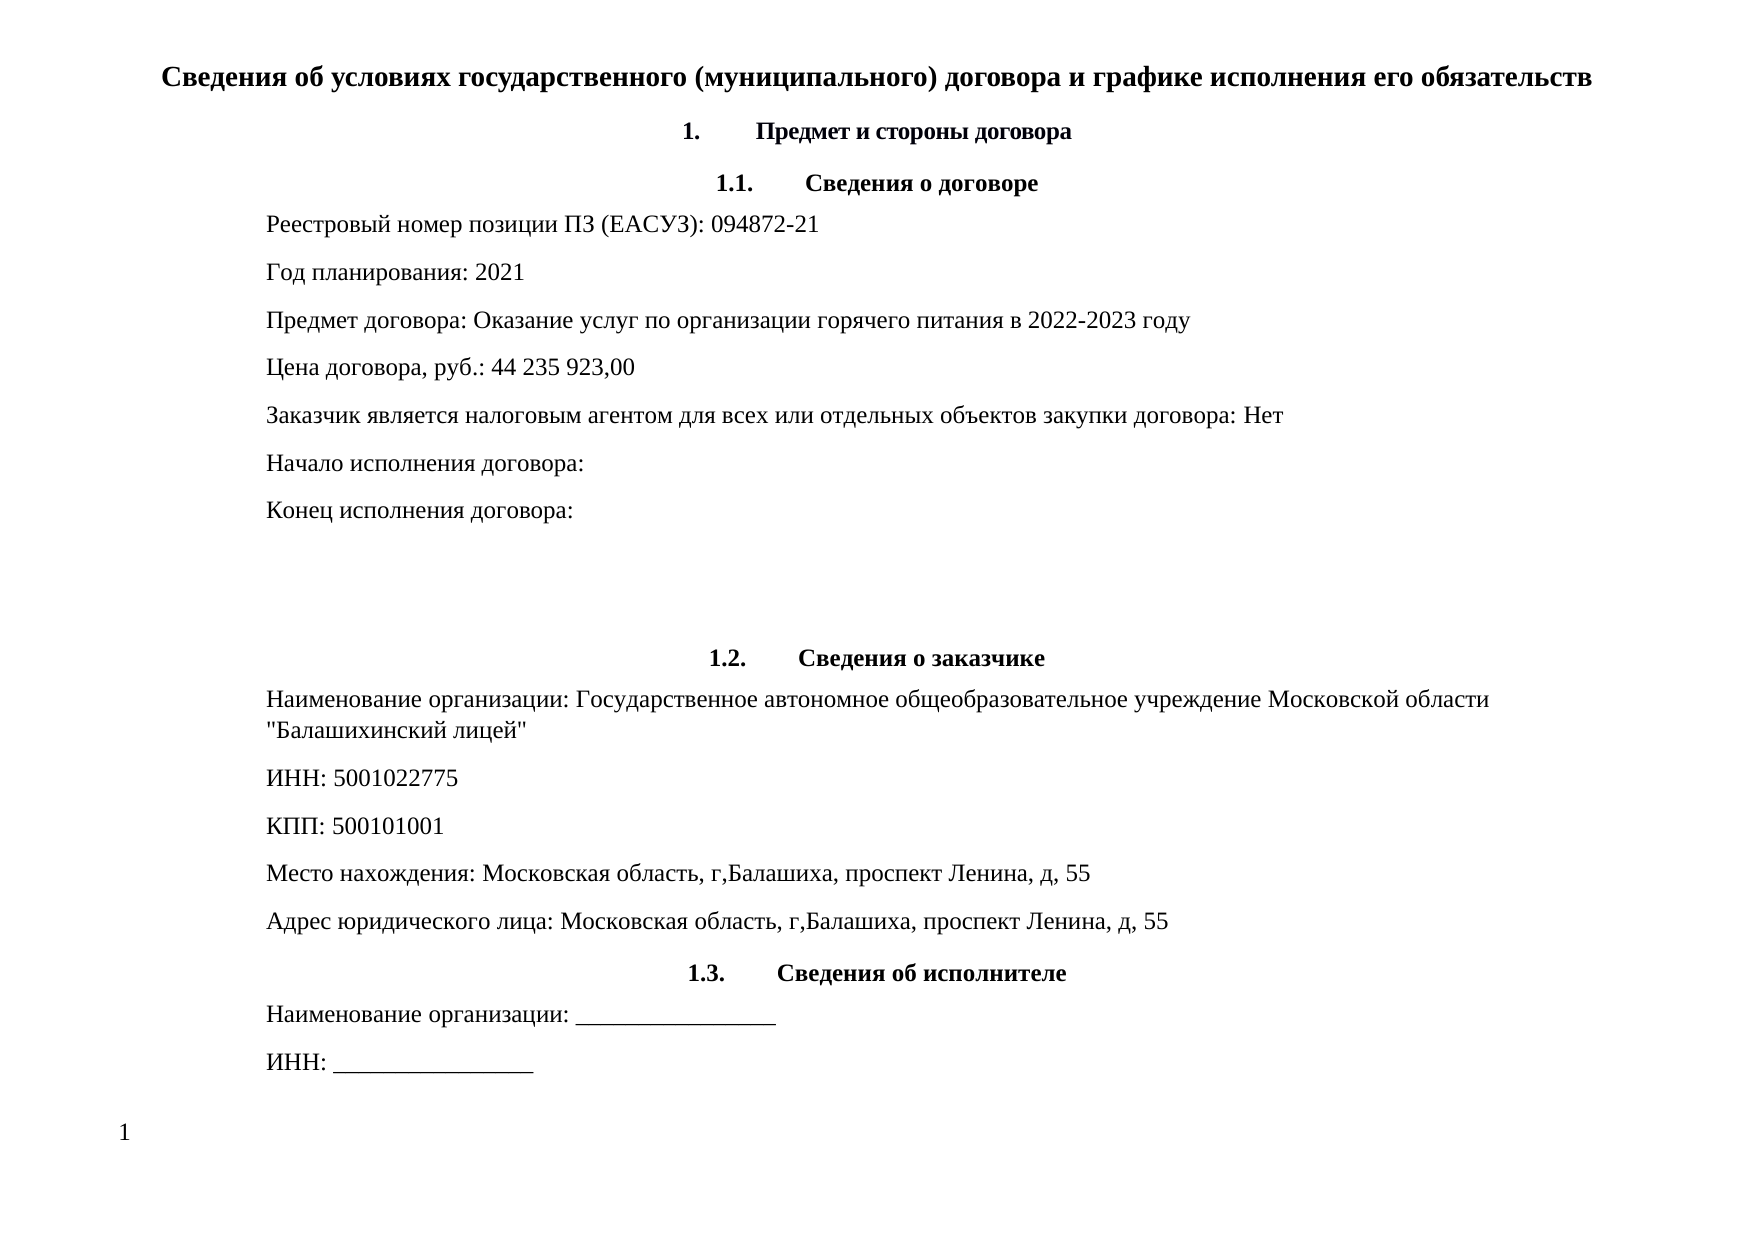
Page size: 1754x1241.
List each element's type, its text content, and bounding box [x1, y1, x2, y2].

text Год планирования: 2021 [266, 257, 1636, 286]
text Адрес юридического лица: Московская область, г,Балашиха, проспект Ленина, д, 55 [266, 906, 1636, 935]
text КПП: 500101001 [266, 811, 1636, 839]
subtitle Сведения о заказчике [118, 643, 1636, 672]
text Реестровый номер позиции ПЗ (ЕАСУЗ): 094872-21 [266, 209, 1636, 238]
subtitle Сведения о договоре [118, 168, 1636, 197]
text Начало исполнения договора: [266, 448, 1636, 477]
subtitle Сведения об исполнителе [118, 958, 1636, 987]
text Цена договора, руб.: 44 235 923,00 [266, 352, 1636, 381]
text Место нахождения: Московская область, г,Балашиха, проспект Ленина, д, 55 [266, 858, 1636, 887]
text ИНН: 5001022775 [266, 763, 1636, 792]
text ИНН: ________________ [266, 1047, 1636, 1076]
text Наименование организации: Государственное автономное общеобразовательное учреждение Московской области "Балашихинский лицей" [266, 684, 1636, 744]
text Предмет договора: Оказание услуг по организации горячего питания в 2022-2023 году [266, 305, 1636, 333]
text Конец исполнения договора: [266, 496, 1636, 524]
title Сведения об условиях государственного (муниципального) договора и графике исполнения его обязательств [118, 59, 1636, 93]
subtitle Предмет и стороны договора [118, 116, 1636, 145]
text Заказчик является налоговым агентом для всех или отдельных объектов закупки договора: Нет [266, 400, 1636, 429]
text Наименование организации: ________________ [266, 999, 1636, 1028]
